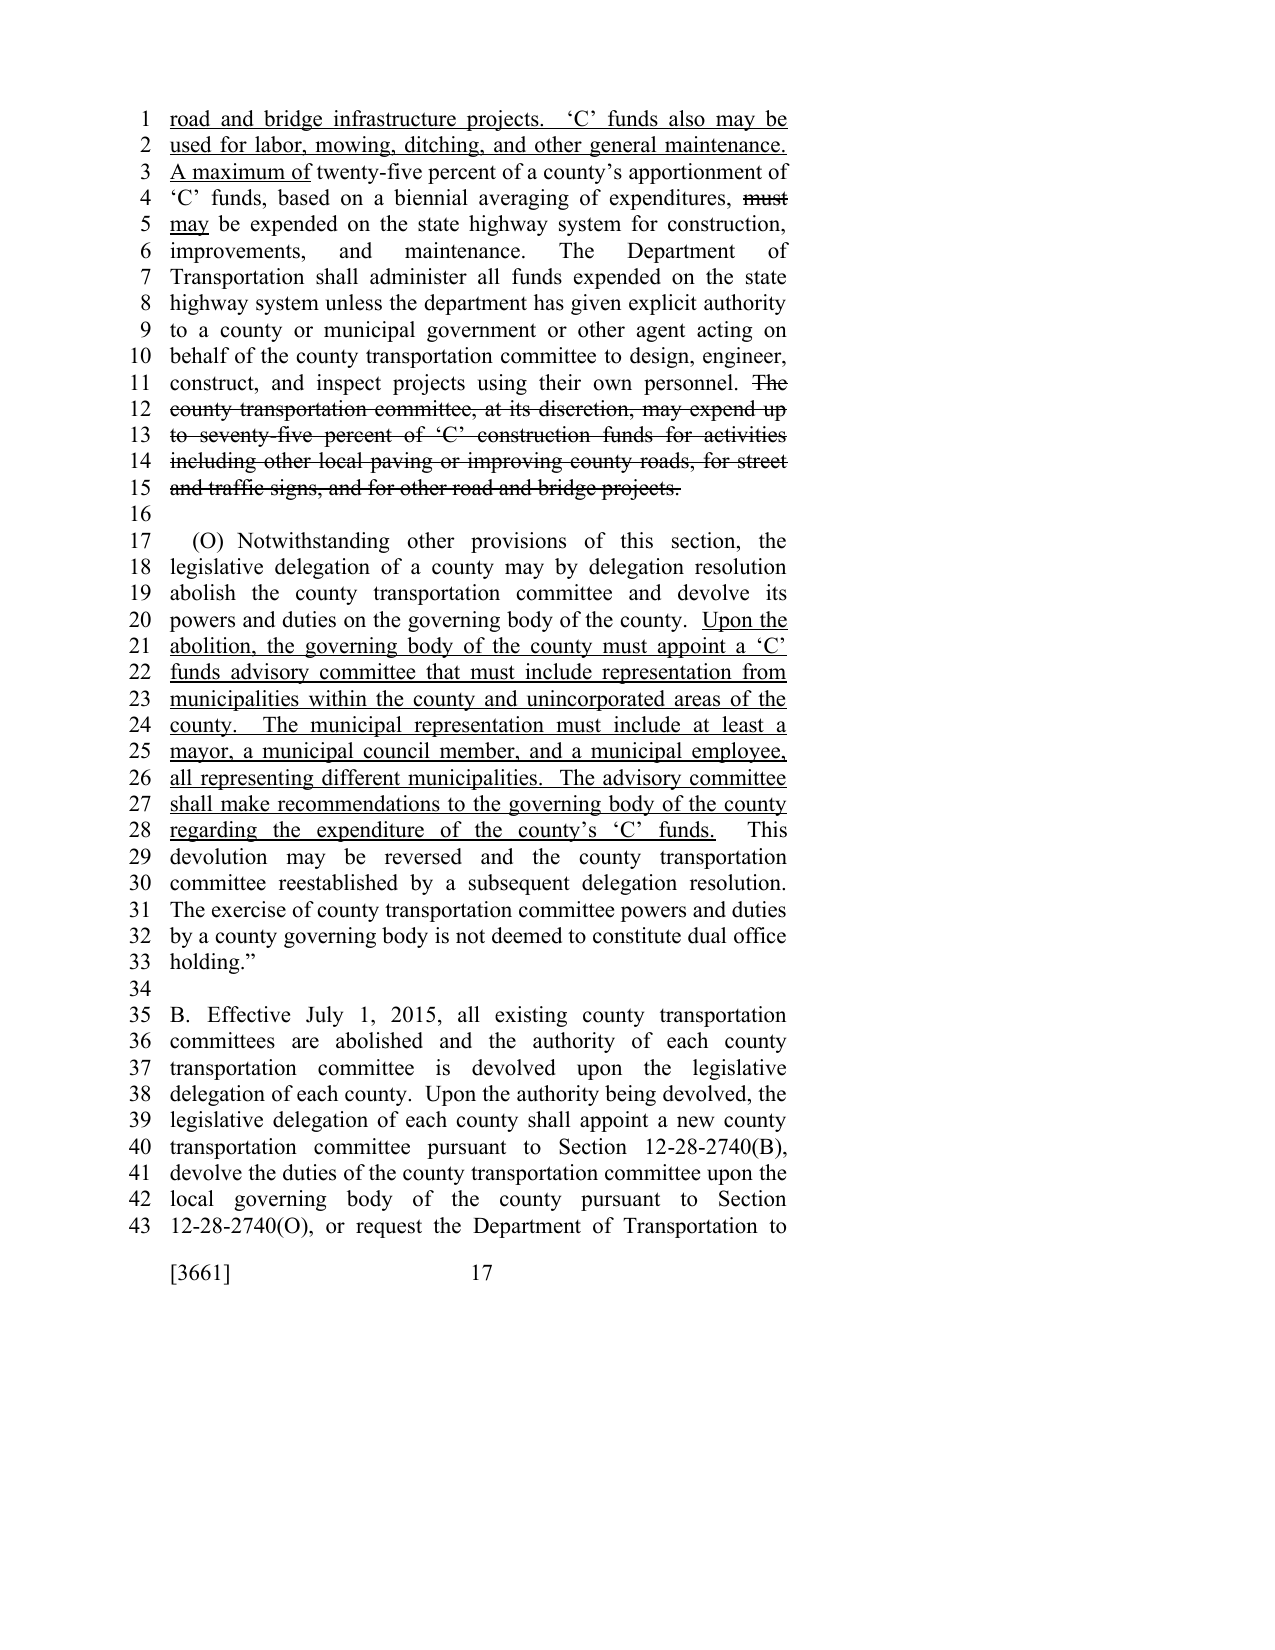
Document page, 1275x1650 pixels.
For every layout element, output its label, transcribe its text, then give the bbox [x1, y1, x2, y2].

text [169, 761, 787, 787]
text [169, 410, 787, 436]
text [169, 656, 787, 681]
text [169, 1001, 787, 1238]
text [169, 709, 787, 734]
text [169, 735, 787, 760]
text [169, 155, 787, 409]
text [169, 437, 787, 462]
text (O) Notwithstanding other provisions of this section, the legislative delegation of a county may by delegation resolution abolish the county transportation committee and devolve its powers and duties on the governing body of the county. Upon the abolition, the governing body of the county must appoint a ‘C’ funds advisory committee that must include representation from municipalities within the county and unincorporated areas of the county. The municipal representation must include at least a mayor, a municipal council member, and a municipal employee, all representing different municipalities. The advisory committee shall make recommendations to the governing body of the county regarding the expenditure of the county’s ‘C’ funds. This devolution may be reversed and the county transportation committee reestablished by a subsequent delegation resolution. The exercise of county transportation committee powers and duties by a county governing body is not deemed to constitute dual office holding.” [169, 814, 787, 975]
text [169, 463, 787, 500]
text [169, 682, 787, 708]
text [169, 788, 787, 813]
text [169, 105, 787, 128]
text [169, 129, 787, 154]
text (O) Notwithstanding other provisions of this section, the legislative delegation of a county may by delegation resolution abolish the county transportation committee and devolve its powers and duties on the governing body of the county. Upon the abolition, the governing body of the county must appoint a ‘C’ funds advisory committee that must include representation from municipalities within the county and unincorporated areas of the county. The municipal representation must include at least a mayor, a municipal council member, and a municipal employee, all representing different municipalities. The advisory committee shall make recommendations to the governing body of the county regarding the expenditure of the county’s ‘C’ funds. This devolution may be reversed and the county transportation committee reestablished by a subsequent delegation resolution. The exercise of county transportation committee powers and duties by a county governing body is not deemed to constitute dual office holding.” [169, 527, 787, 655]
